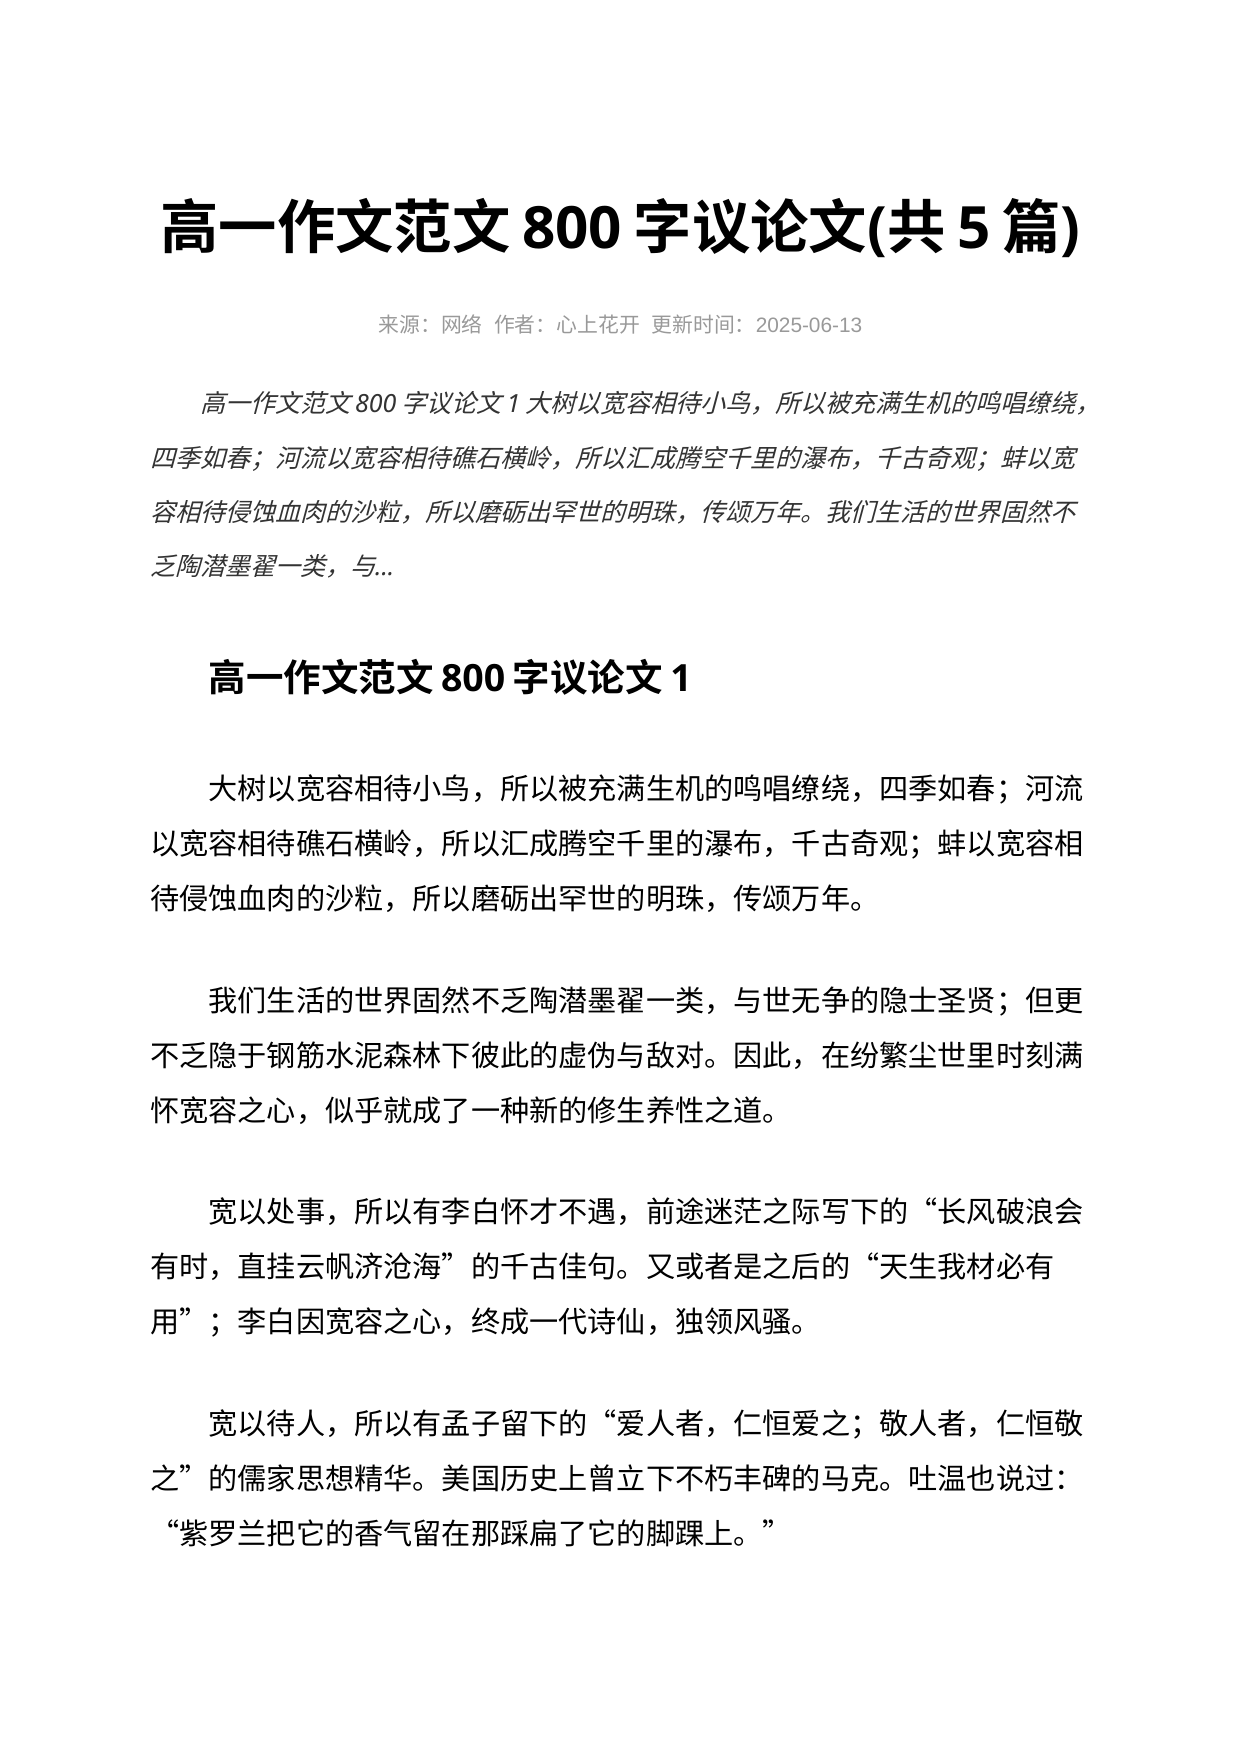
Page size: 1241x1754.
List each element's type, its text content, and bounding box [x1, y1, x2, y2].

text 高一作文范文800字议论文1大树以宽容相待小鸟，所以被充满生机的鸣唱缭绕，四季如春；河流以宽容相待礁石横岭，所以汇成腾空千里的瀑布，千古奇观；蚌以宽容相待侵蚀血肉的沙粒，所以磨砺出罕世的明珠，传颂万年。我们生活的世界固然不乏陶潜墨翟一类，与... [150, 384, 1090, 583]
text 宽以待人，所以有孟子留下的“爱人者，仁恒爱之；敬人者，仁恒敬之”的儒家思想精华。美国历史上曾立下不朽丰碑的马克。吐温也说过：“紫罗兰把它的香气留在那踩扁了它的脚踝上。” [150, 1400, 1090, 1552]
text 大树以宽容相待小鸟，所以被充满生机的鸣唱缭绕，四季如春；河流以宽容相待礁石横岭，所以汇成腾空千里的瀑布，千古奇观；蚌以宽容相待侵蚀血肉的沙粒，所以磨砺出罕世的明珠，传颂万年。 [150, 766, 1090, 918]
text 高一作文范文800字议论文1 [150, 648, 1090, 703]
text 宽以处事，所以有李白怀才不遇，前途迷茫之际写下的“长风破浪会有时，直挂云帆济沧海”的千古佳句。又或者是之后的“天生我材必有用”；李白因宽容之心，终成一代诗仙，独领风骚。 [150, 1189, 1090, 1341]
subtitle 高一作文范文800字议论文(共5篇) [150, 181, 1090, 266]
text 我们生活的世界固然不乏陶潜墨翟一类，与世无争的隐士圣贤；但更不乏隐于钢筋水泥森林下彼此的虚伪与敌对。因此，在纷繁尘世里时刻满怀宽容之心，似乎就成了一种新的修生养性之道。 [150, 977, 1090, 1129]
text 来源：网络 作者：心上花开 更新时间：2025-06-13 [150, 313, 1090, 337]
